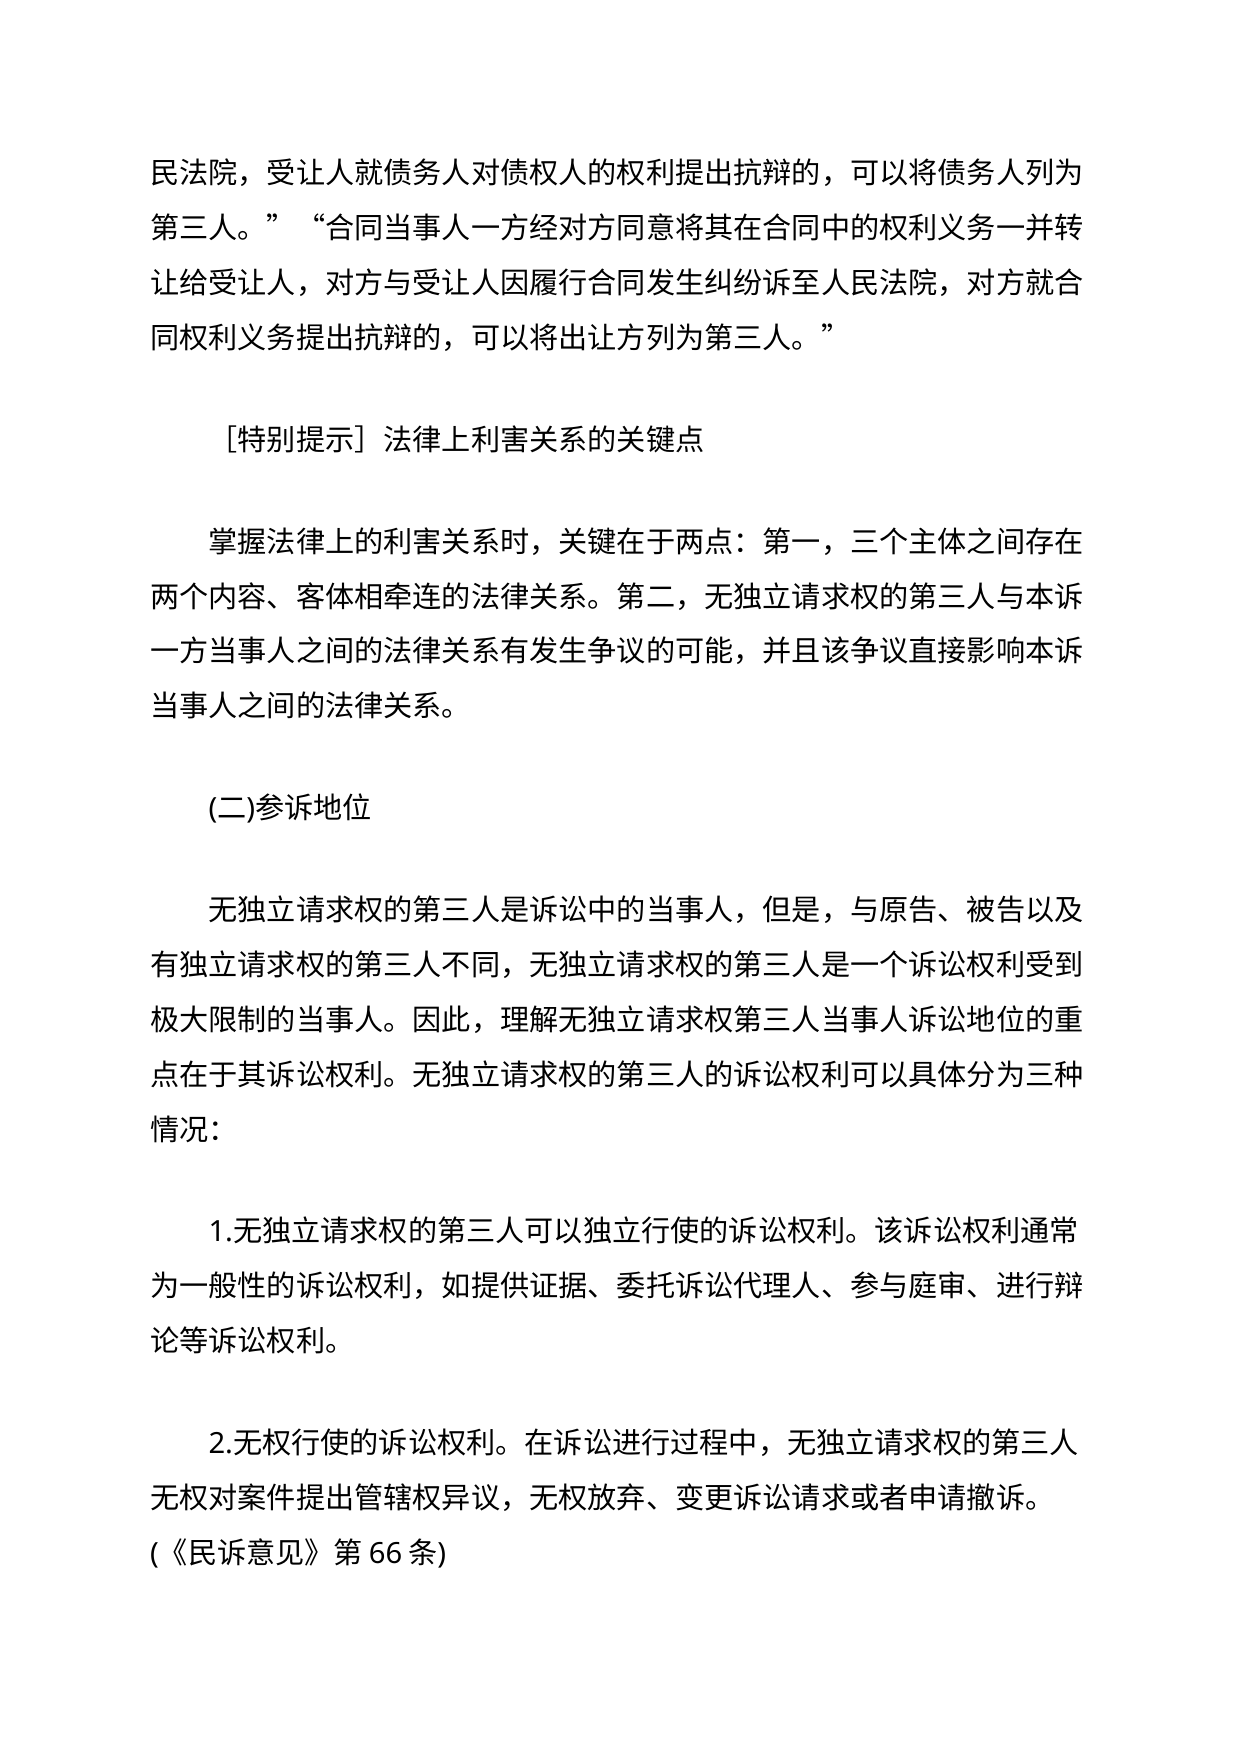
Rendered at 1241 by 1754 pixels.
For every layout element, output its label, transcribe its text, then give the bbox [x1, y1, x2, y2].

text 掌握法律上的利害关系时，关键在于两点：第一，三个主体之间存在两个内容、客体相牵连的法律关系。第二，无独立请求权的第三人与本诉一方当事人之间的法律关系有发生争议的可能，并且该争议直接影响本诉当事人之间的法律关系。 [150, 518, 1090, 725]
text ［特别提示］法律上利害关系的关键点 [150, 416, 1090, 459]
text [150, 150, 1090, 357]
text 无独立请求权的第三人是诉讼中的当事人，但是，与原告、被告以及有独立请求权的第三人不同，无独立请求权的第三人是一个诉讼权利受到极大限制的当事人。因此，理解无独立请求权第三人当事人诉讼地位的重点在于其诉讼权利。无独立请求权的第三人的诉讼权利可以具体分为三种情况： [150, 887, 1090, 1148]
text 2.无权行使的诉讼权利。在诉讼进行过程中，无独立请求权的第三人无权对案件提出管辖权异议，无权放弃、变更诉讼请求或者申请撤诉。(《民诉意见》第66条) [150, 1420, 1090, 1572]
text 1.无独立请求权的第三人可以独立行使的诉讼权利。该诉讼权利通常为一般性的诉讼权利，如提供证据、委托诉讼代理人、参与庭审、进行辩论等诉讼权利。 [150, 1208, 1090, 1360]
text (二)参诉地位 [150, 785, 1090, 827]
